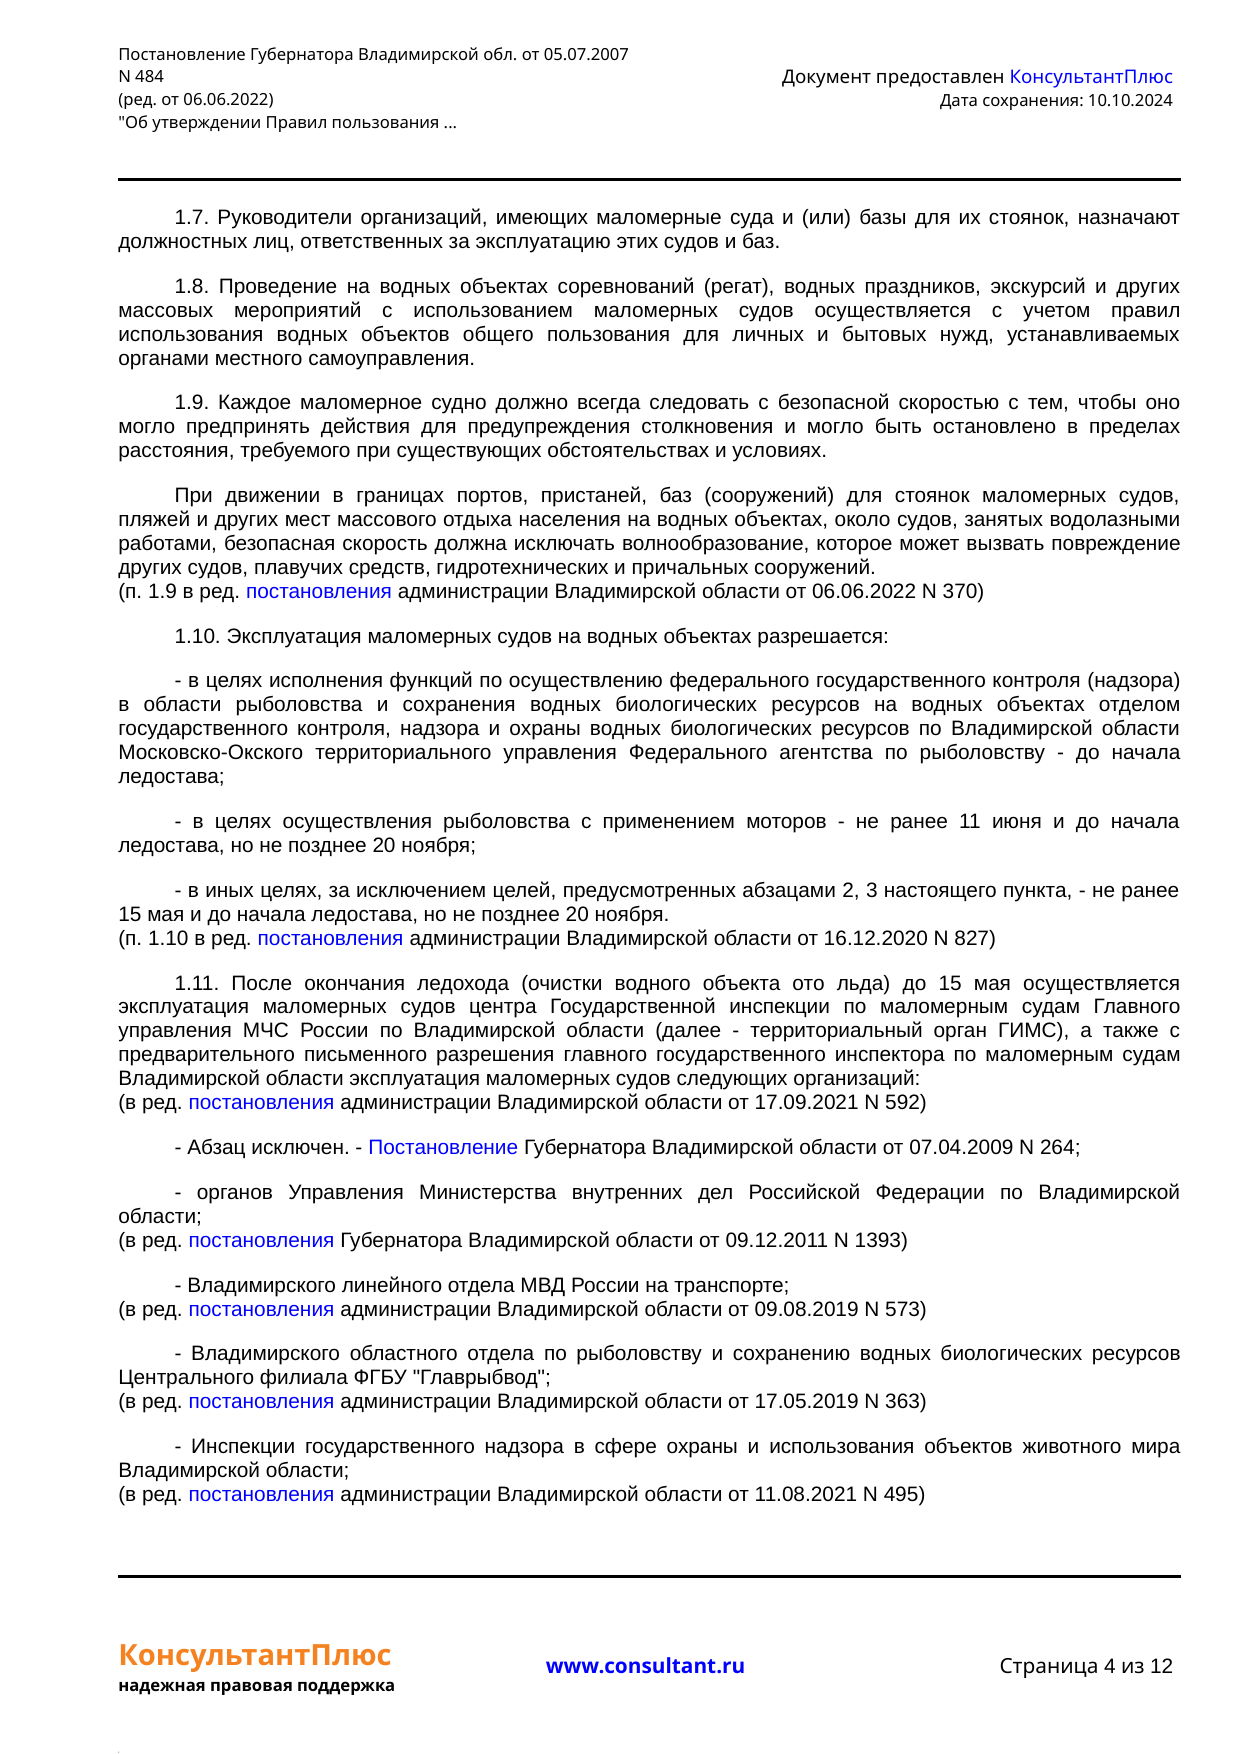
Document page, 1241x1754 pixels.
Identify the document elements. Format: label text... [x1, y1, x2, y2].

text - в иных целях, за исключением целей, предусмотренных абзацами 2, 3 настоящего пункта, - не ранее 15 мая и до начала ледостава, но не позднее 20 ноября. [118, 878, 1181, 926]
text (в ред. постановления администрации Владимирской области от 17.05.2019 N 363) [118, 1389, 1181, 1413]
text (в ред. постановления администрации Владимирской области от 17.09.2021 N 592) [118, 1090, 1181, 1114]
text - в целях исполнения функций по осуществлению федерального государственного контроля (надзора) в области рыболовства и сохранения водных биологических ресурсов на водных объектах отделом государственного контроля, надзора и охраны водных биологических ресурсов по Владимирской области Московско-Окского территориального управления Федерального агентства по рыболовству - до начала ледостава; [118, 668, 1181, 788]
text (п. 1.9 в ред. постановления администрации Владимирской области от 06.06.2022 N 370) [118, 579, 1181, 603]
text 1.8. Проведение на водных объектах соревнований (регат), водных праздников, экскурсий и других массовых мероприятий с использованием маломерных судов осуществляется с учетом правил использования водных объектов общего пользования для личных и бытовых нужд, устанавливаемых органами местного самоуправления. [118, 273, 1181, 369]
text (п. 1.10 в ред. постановления администрации Владимирской области от 16.12.2020 N 827) [118, 926, 1181, 949]
text 1.11. После окончания ледохода (очистки водного объекта ото льда) до 15 мая осуществляется эксплуатация маломерных судов центра Государственной инспекции по маломерным судам Главного управления МЧС России по Владимирской области (далее - территориальный орган ГИМС), а также с предварительного письменного разрешения главного государственного инспектора по маломерным судам Владимирской области эксплуатация маломерных судов следующих организаций: [118, 970, 1181, 1090]
text - Владимирского линейного отдела МВД России на транспорте; [118, 1272, 1181, 1296]
text 1.7. Руководители организаций, имеющих маломерные суда и (или) базы для их стоянок, назначают должностных лиц, ответственных за эксплуатацию этих судов и баз. [118, 205, 1181, 253]
text 1.10. Эксплуатация маломерных судов на водных объектах разрешается: [118, 623, 1181, 647]
text - органов Управления Министерства внутренних дел Российской Федерации по Владимирской области; [118, 1180, 1181, 1228]
text - Абзац исключен. - Постановление Губернатора Владимирской области от 07.04.2009 N 264; [118, 1135, 1181, 1159]
text (в ред. постановления Губернатора Владимирской области от 09.12.2011 N 1393) [118, 1228, 1181, 1252]
text - Инспекции государственного надзора в сфере охраны и использования объектов животного мира Владимирской области; [118, 1434, 1181, 1482]
text - в целях осуществления рыболовства с применением моторов - не ранее 11 июня и до начала ледостава, но не позднее 20 ноября; [118, 809, 1181, 857]
text 1.9. Каждое маломерное судно должно всегда следовать с безопасной скоростью с тем, чтобы оно могло предпринять действия для предупреждения столкновения и могло быть остановлено в пределах расстояния, требуемого при существующих обстоятельствах и условиях. [118, 390, 1181, 462]
text При движении в границах портов, пристаней, баз (сооружений) для стоянок маломерных судов, пляжей и других мест массового отдыха населения на водных объектах, около судов, занятых водолазными работами, безопасная скорость должна исключать волнообразование, которое может вызвать повреждение других судов, плавучих средств, гидротехнических и причальных сооружений. [118, 483, 1181, 579]
text (в ред. постановления администрации Владимирской области от 11.08.2021 N 495) [118, 1482, 1181, 1506]
text (в ред. постановления администрации Владимирской области от 09.08.2019 N 573) [118, 1296, 1181, 1320]
text - Владимирского областного отдела по рыболовству и сохранению водных биологических ресурсов Центрального филиала ФГБУ "Главрыбвод"; [118, 1341, 1181, 1389]
